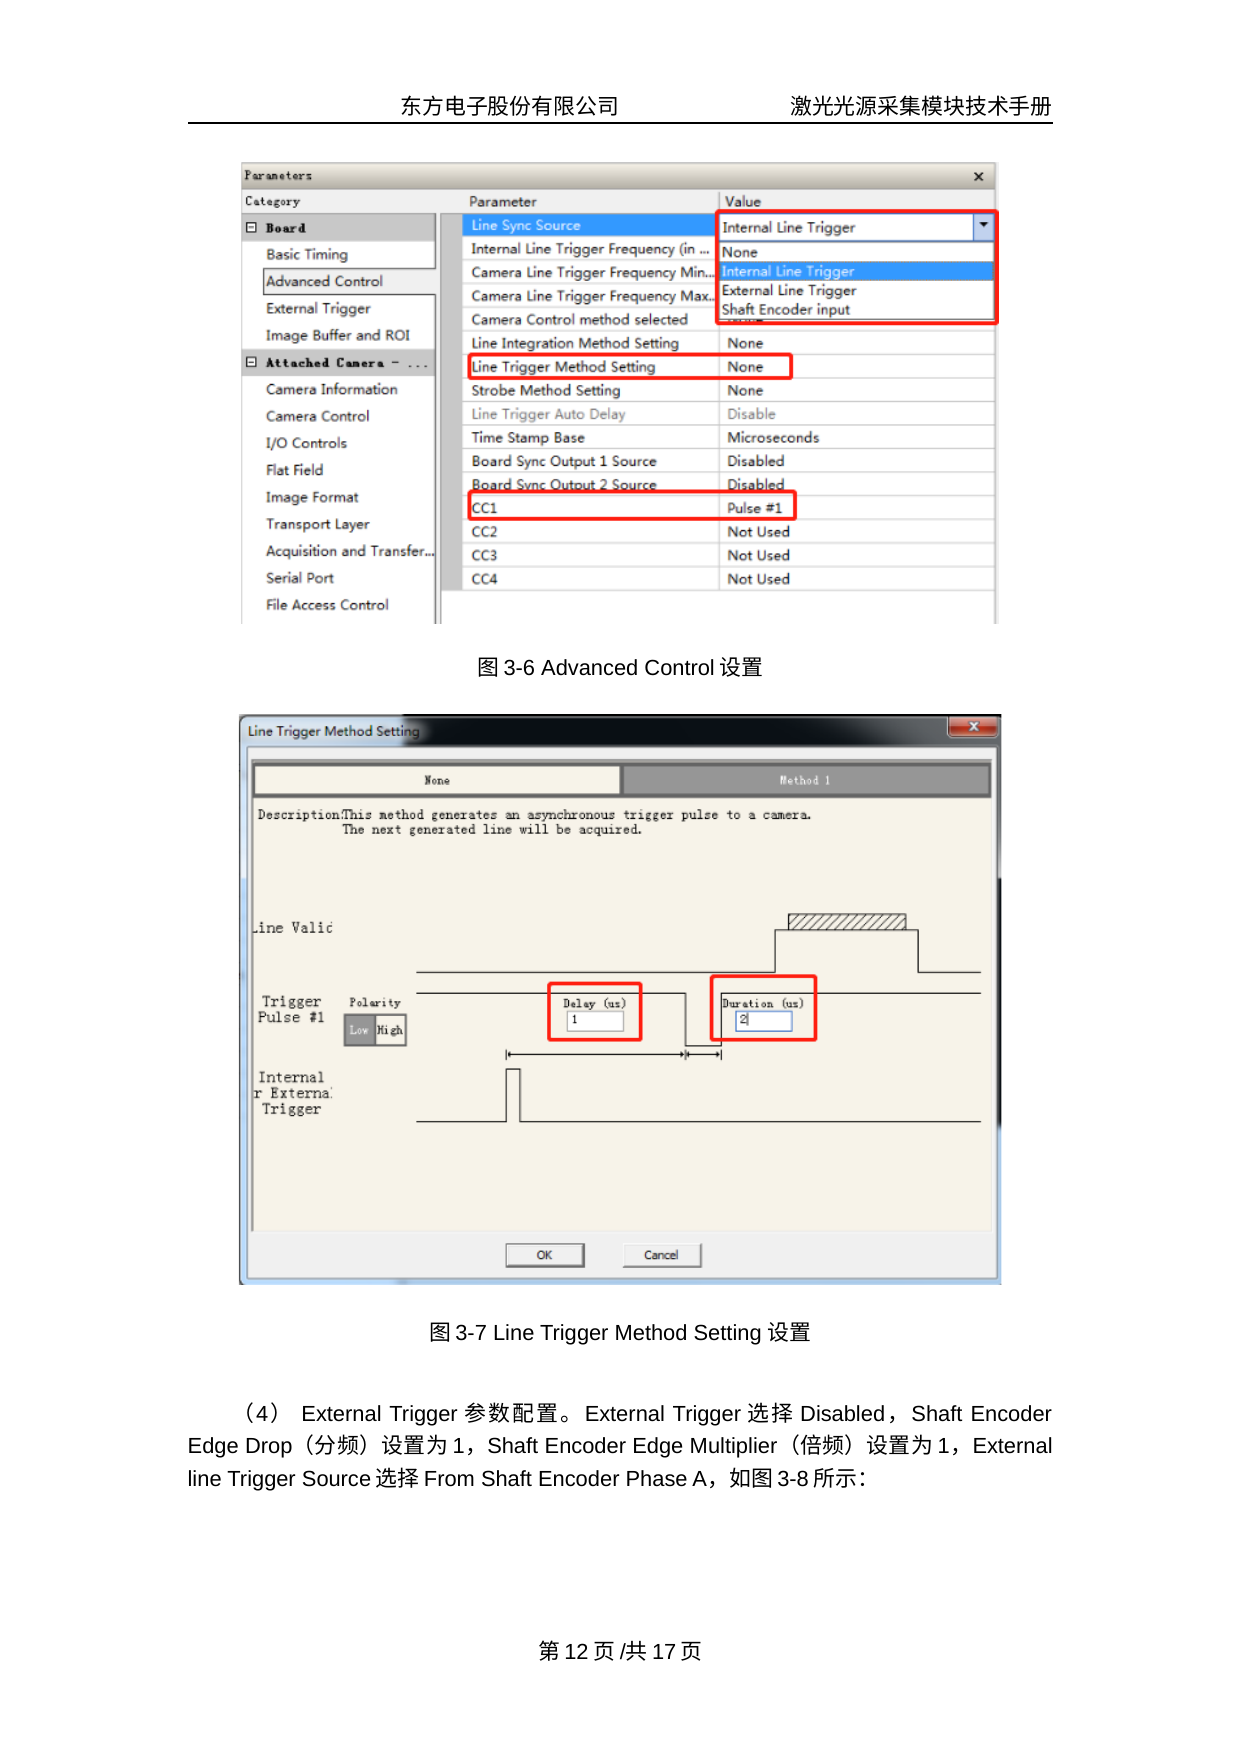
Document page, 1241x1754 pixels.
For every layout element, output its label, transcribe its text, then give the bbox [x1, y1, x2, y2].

text （4） External Trigger参数配置。External Trigger选择Disabled，Shaft Encoder Edge Drop（分频）设置为1，Shaft Encoder Edge Multiplier（倍频）设置为1，External line Trigger Source选择From Shaft Encoder Phase A，如图3-8所示： [187, 1396, 1053, 1493]
text 图3-6 Advanced Control设置 [187, 649, 1053, 682]
picture [238, 714, 1002, 1285]
picture [241, 162, 999, 624]
text 图3-7 Line Trigger Method Setting 设置 [187, 1314, 1053, 1347]
